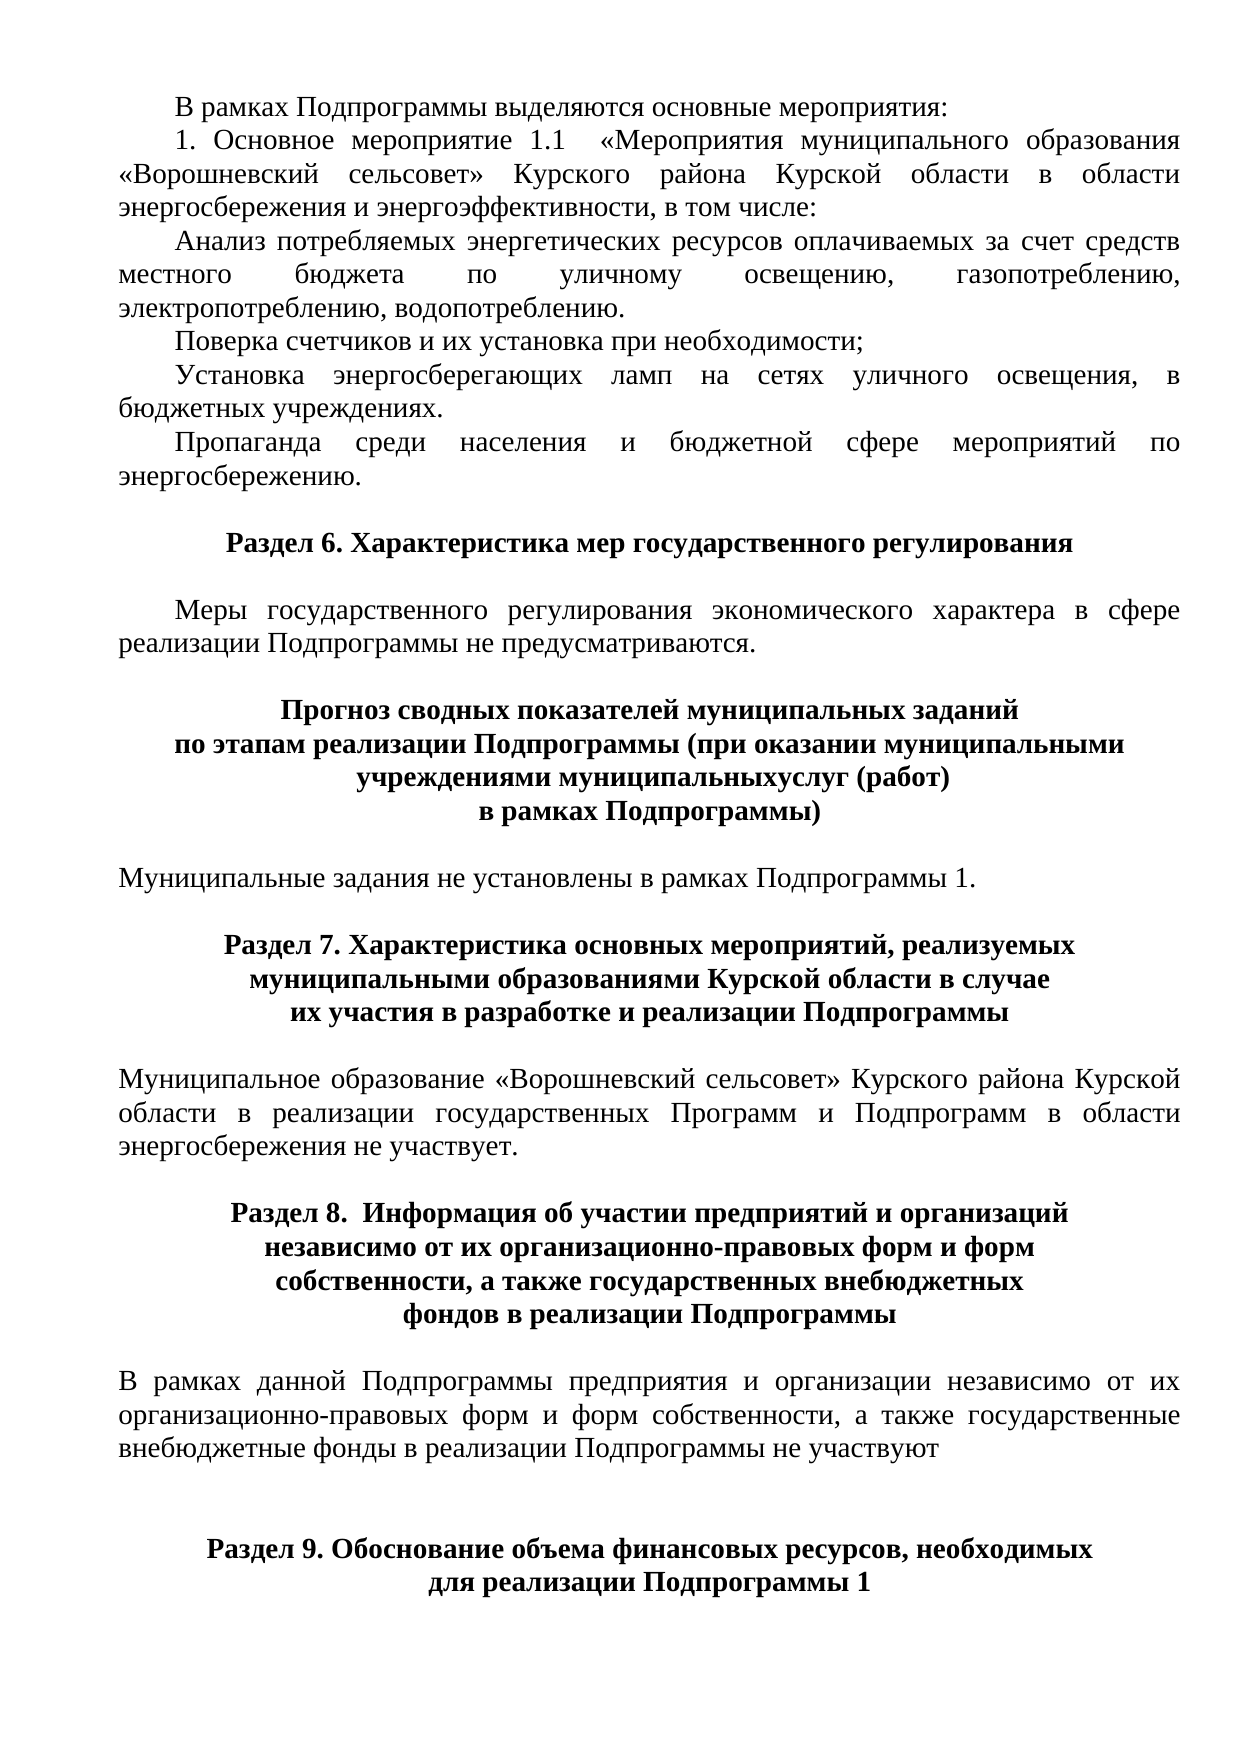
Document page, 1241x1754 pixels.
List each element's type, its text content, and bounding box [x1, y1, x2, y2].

text Установка энергосберегающих ламп на сетях уличного освещения, в бюджетных учреждениях. [118, 357, 1181, 424]
text Раздел 9. Обоснование объема финансовых ресурсов, необходимых [118, 1531, 1181, 1564]
text Муниципальные задания не установлены в рамках Подпрограммы 1. [118, 860, 1181, 894]
text Меры государственного регулирования экономического характера в сфере реализации Подпрограммы не предусматриваются. [118, 592, 1181, 659]
text Пропаганда среди населения и бюджетной сфере мероприятий по энергосбережению. [118, 424, 1181, 491]
text по этапам реализации Подпрограммы (при оказании муниципальными [118, 726, 1181, 759]
text Муниципальное образование «Ворошневский сельсовет» Курского района Курской области в реализации государственных Программ и Подпрограмм в области энергосбережения не участвует. [118, 1061, 1181, 1162]
text фондов в реализации Подпрограммы [118, 1296, 1181, 1330]
text их участия в разработке и реализации Подпрограммы [118, 994, 1181, 1028]
text Раздел 8. Информация об участии предприятий и организаций [118, 1196, 1181, 1229]
text муниципальными образованиями Курской области в случае [118, 961, 1181, 994]
text Поверка счетчиков и их установка при необходимости; [118, 323, 1181, 357]
text независимо от их организационно-правовых форм и форм [118, 1229, 1181, 1263]
text Прогноз сводных показателей муниципальных заданий [118, 692, 1181, 726]
text в рамках Подпрограммы) [118, 793, 1181, 827]
text для реализации Подпрограммы 1 [118, 1564, 1181, 1598]
text учреждениями муниципальныхуслуг (работ) [118, 759, 1181, 793]
text Раздел 7. Характеристика основных мероприятий, реализуемых [118, 927, 1181, 961]
text Раздел 6. Характеристика мер государственного регулирования [118, 525, 1181, 558]
text собственности, а также государственных внебюджетных [118, 1263, 1181, 1296]
text 1. Основное мероприятие 1.1 «Мероприятия муниципального образования «Ворошневский сельсовет» Курского района Курской области в области энергосбережения и энергоэффективности, в том числе: [118, 122, 1181, 223]
text В рамках данной Подпрограммы предприятия и организации независимо от их организационно-правовых форм и форм собственности, а также государственные внебюджетные фонды в реализации Подпрограммы не участвуют [118, 1363, 1181, 1464]
text Анализ потребляемых энергетических ресурсов оплачиваемых за счет средств местного бюджета по уличному освещению, газопотреблению, электропотреблению, водопотреблению. [118, 223, 1181, 323]
text В рамках Подпрограммы выделяются основные мероприятия: [118, 89, 1181, 122]
